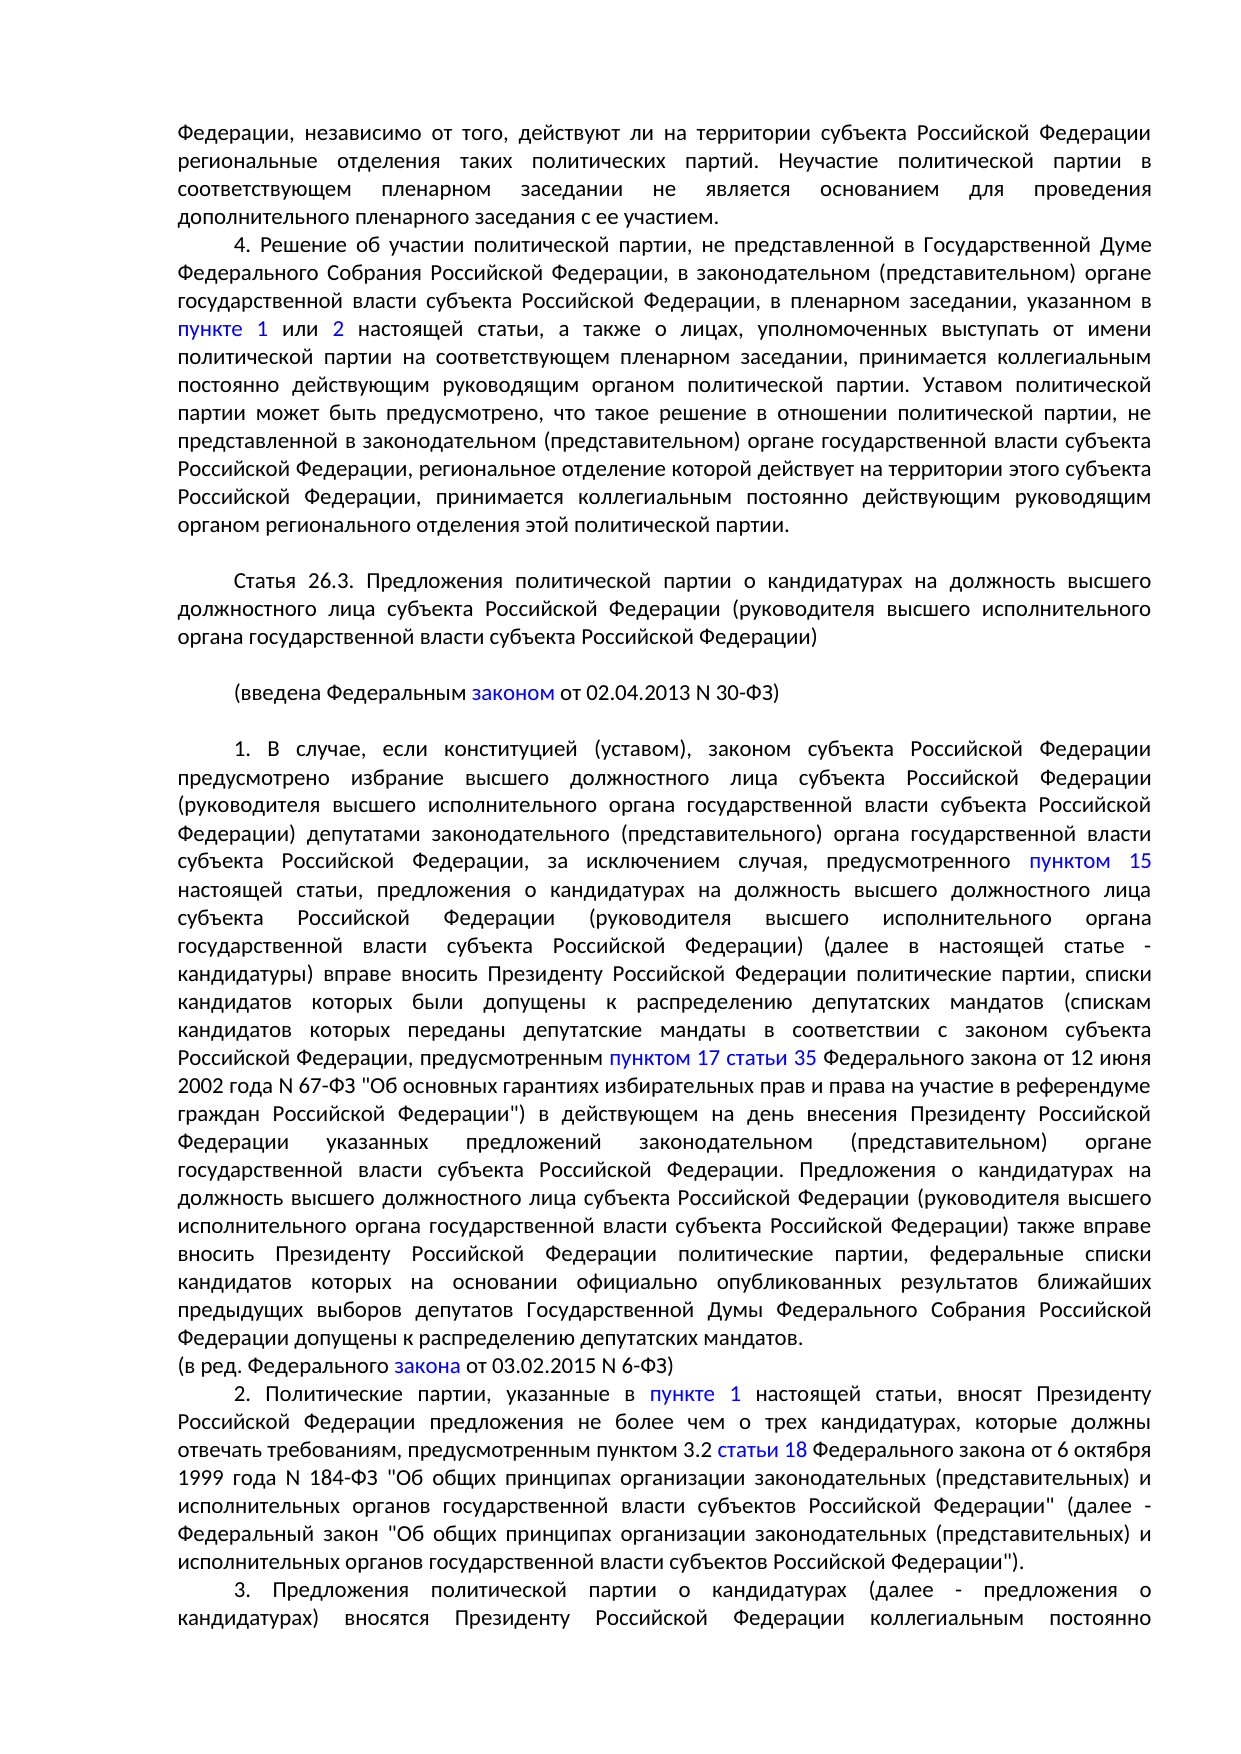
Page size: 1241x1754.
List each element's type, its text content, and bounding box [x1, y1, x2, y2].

text (введена Федеральным законом от 02.04.2013 N 30-ФЗ) [177, 678, 1152, 707]
text 1. В случае, если конституцией (уставом), законом субъекта Российской Федерации предусмотрено избрание высшего должностного лица субъекта Российской Федерации (руководителя высшего исполнительного органа государственной власти субъекта Российской Федерации) депутатами законодательного (представительного) органа государственной власти субъекта Российской Федерации, за исключением случая, предусмотренного пунктом 15 настоящей статьи, предложения о кандидатурах на должность высшего должностного лица субъекта Российской Федерации (руководителя высшего исполнительного органа государственной власти субъекта Российской Федерации) (далее в настоящей статье - кандидатуры) вправе вносить Президенту Российской Федерации политические партии, списки кандидатов которых были допущены к распределению депутатских мандатов (спискам кандидатов которых переданы депутатские мандаты в соответствии с законом субъекта Российской Федерации, предусмотренным пунктом 17 статьи 35 Федерального закона от 12 июня 2002 года N 67-ФЗ "Об основных гарантиях избирательных прав и права на участие в референдуме граждан Российской Федерации") в действующем на день внесения Президенту Российской Федерации указанных предложений законодательном (представительном) органе государственной власти субъекта Российской Федерации. Предложения о кандидатурах на должность высшего должностного лица субъекта Российской Федерации (руководителя высшего исполнительного органа государственной власти субъекта Российской Федерации) также вправе вносить Президенту Российской Федерации политические партии, федеральные списки кандидатов которых на основании официально опубликованных результатов ближайших предыдущих выборов депутатов Государственной Думы Федерального Собрания Российской Федерации допущены к распределению депутатских мандатов. [177, 734, 1152, 1351]
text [177, 118, 1152, 230]
text 4. Решение об участии политической партии, не представленной в Государственной Думе Федерального Собрания Российской Федерации, в законодательном (представительном) органе государственной власти субъекта Российской Федерации, в пленарном заседании, указанном в пункте 1 или 2 настоящей статьи, а также о лицах, уполномоченных выступать от имени политической партии на соответствующем пленарном заседании, принимается коллегиальным постоянно действующим руководящим органом политической партии. Уставом политической партии может быть предусмотрено, что такое решение в отношении политической партии, не представленной в законодательном (представительном) органе государственной власти субъекта Российской Федерации, региональное отделение которой действует на территории этого субъекта Российской Федерации, принимается коллегиальным постоянно действующим руководящим органом регионального отделения этой политической партии. [177, 230, 1152, 538]
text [177, 1575, 1152, 1631]
text 2. Политические партии, указанные в пункте 1 настоящей статьи, вносят Президенту Российской Федерации предложения не более чем о трех кандидатурах, которые должны отвечать требованиям, предусмотренным пунктом 3.2 статьи 18 Федерального закона от 6 октября 1999 года N 184-ФЗ "Об общих принципах организации законодательных (представительных) и исполнительных органов государственной власти субъектов Российской Федерации" (далее - Федеральный закон "Об общих принципах организации законодательных (представительных) и исполнительных органов государственной власти субъектов Российской Федерации"). [177, 1379, 1152, 1575]
text Статья 26.3. Предложения политической партии о кандидатурах на должность высшего должностного лица субъекта Российской Федерации (руководителя высшего исполнительного органа государственной власти субъекта Российской Федерации) [177, 566, 1152, 651]
text (в ред. Федерального закона от 03.02.2015 N 6-ФЗ) [177, 1351, 1152, 1379]
